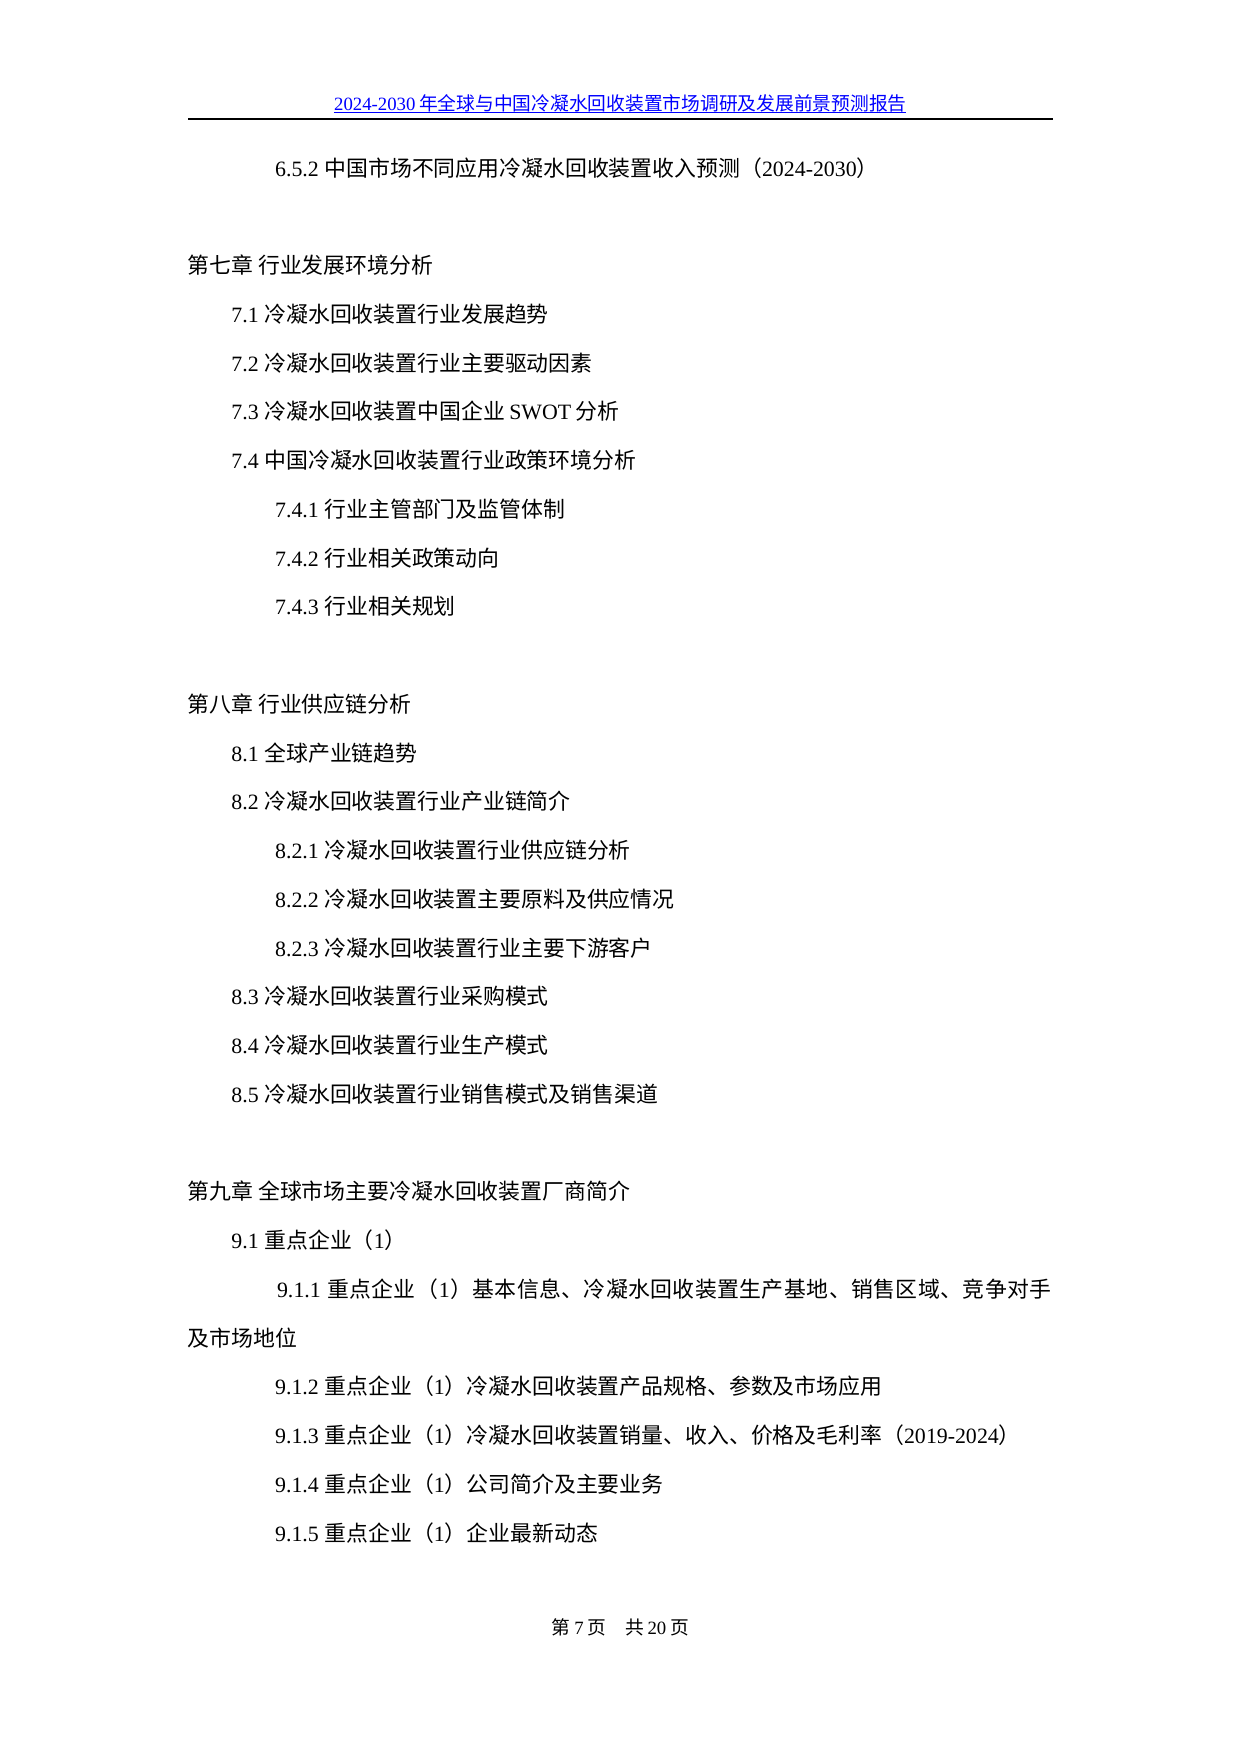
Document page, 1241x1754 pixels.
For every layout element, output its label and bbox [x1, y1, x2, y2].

text [187, 150, 1053, 1548]
